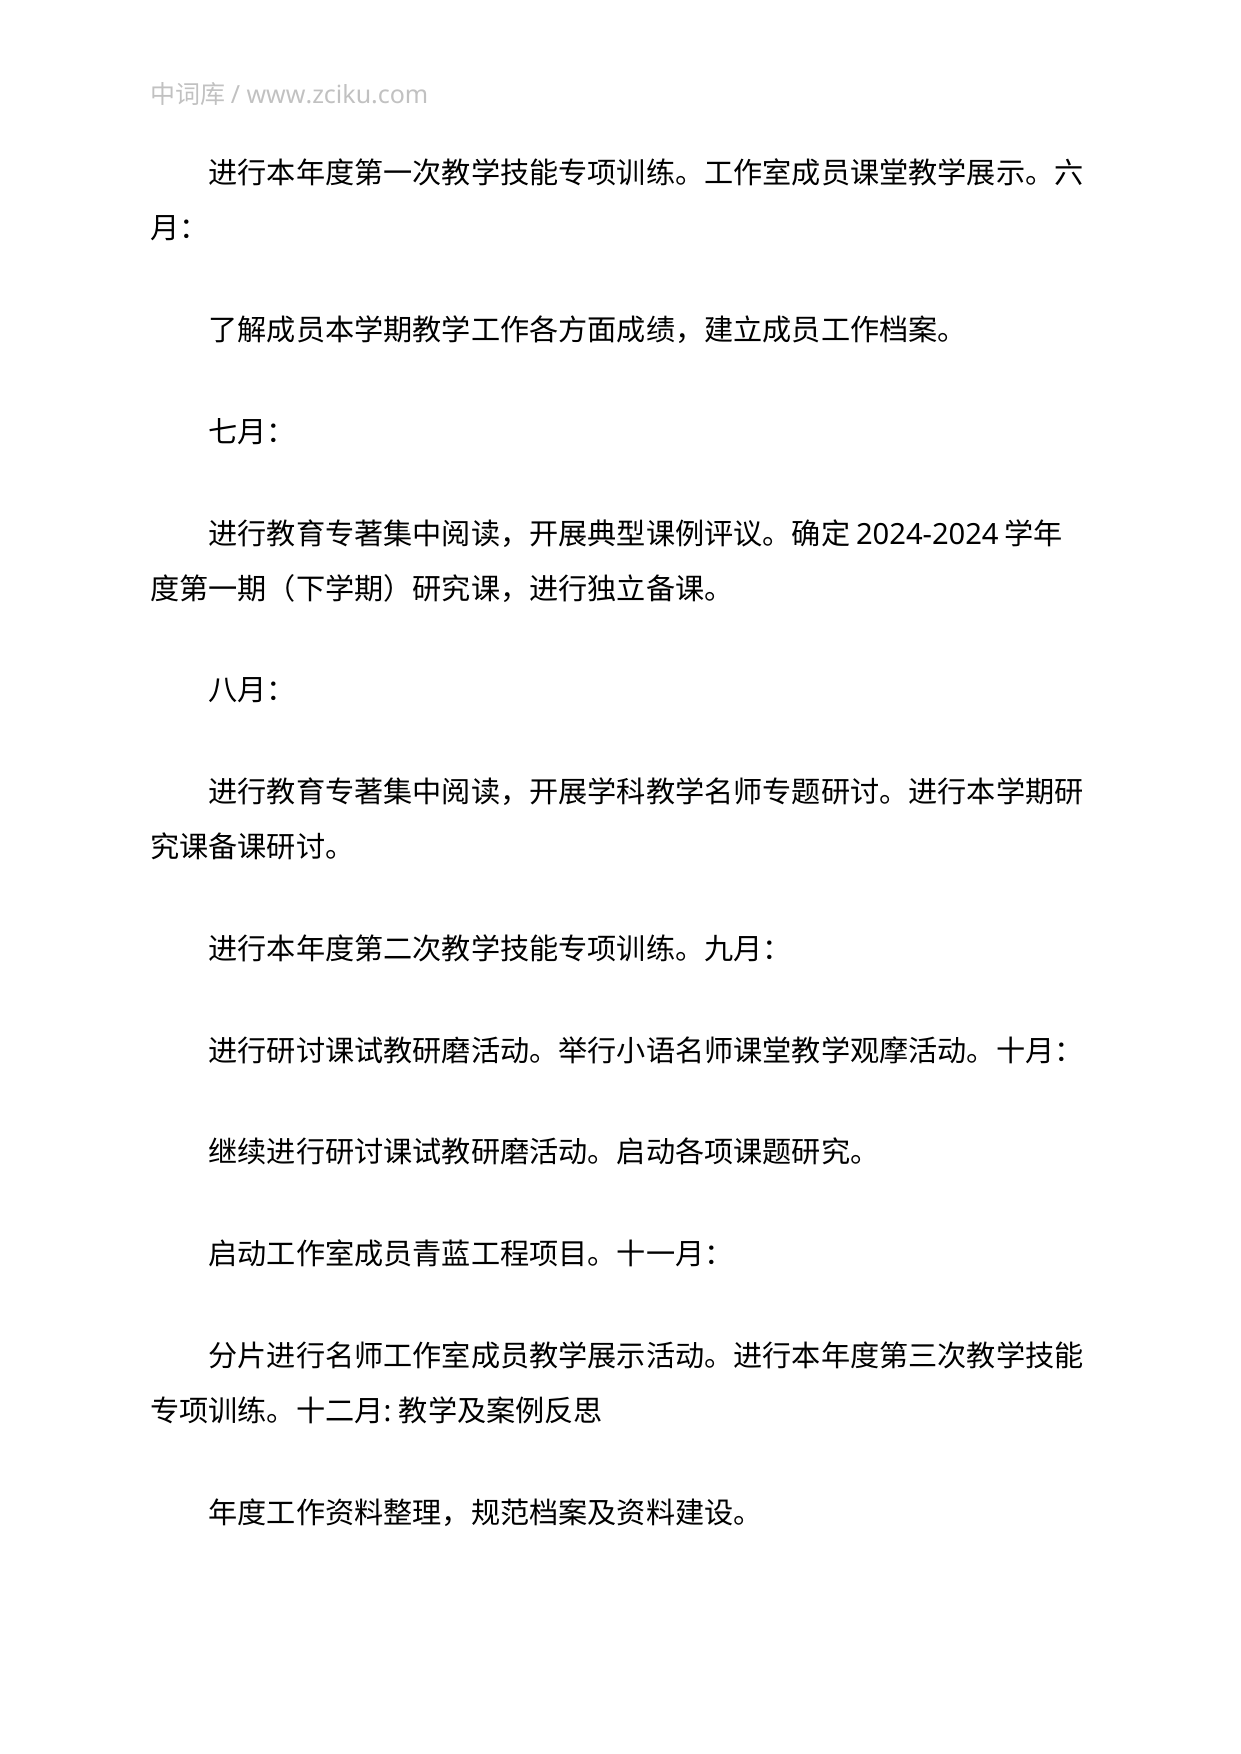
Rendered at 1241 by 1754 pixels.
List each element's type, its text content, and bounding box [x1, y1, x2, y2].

text 分片进行名师工作室成员教学展示活动。进行本年度第三次教学技能专项训练。十二月: 教学及案例反思 [150, 1332, 1090, 1430]
text 年度工作资料整理，规范档案及资料建设。 [150, 1489, 1090, 1532]
text 八月： [150, 667, 1090, 709]
text 了解成员本学期教学工作各方面成绩，建立成员工作档案。 [150, 307, 1090, 349]
text 继续进行研讨课试教研磨活动。启动各项课题研究。 [150, 1129, 1090, 1171]
text 进行本年度第一次教学技能专项训练。工作室成员课堂教学展示。六月： [150, 150, 1090, 247]
text 七月： [150, 408, 1090, 451]
text 进行教育专著集中阅读，开展典型课例评议。确定2024-2024学年度第一期（下学期）研究课，进行独立备课。 [150, 510, 1090, 607]
text 进行教育专著集中阅读，开展学科教学名师专题研讨。进行本学期研究课备课研讨。 [150, 769, 1090, 866]
text 进行本年度第二次教学技能专项训练。九月： [150, 925, 1090, 968]
text 启动工作室成员青蓝工程项目。十一月： [150, 1231, 1090, 1273]
text 进行研讨课试教研磨活动。举行小语名师课堂教学观摩活动。十月： [150, 1027, 1090, 1069]
